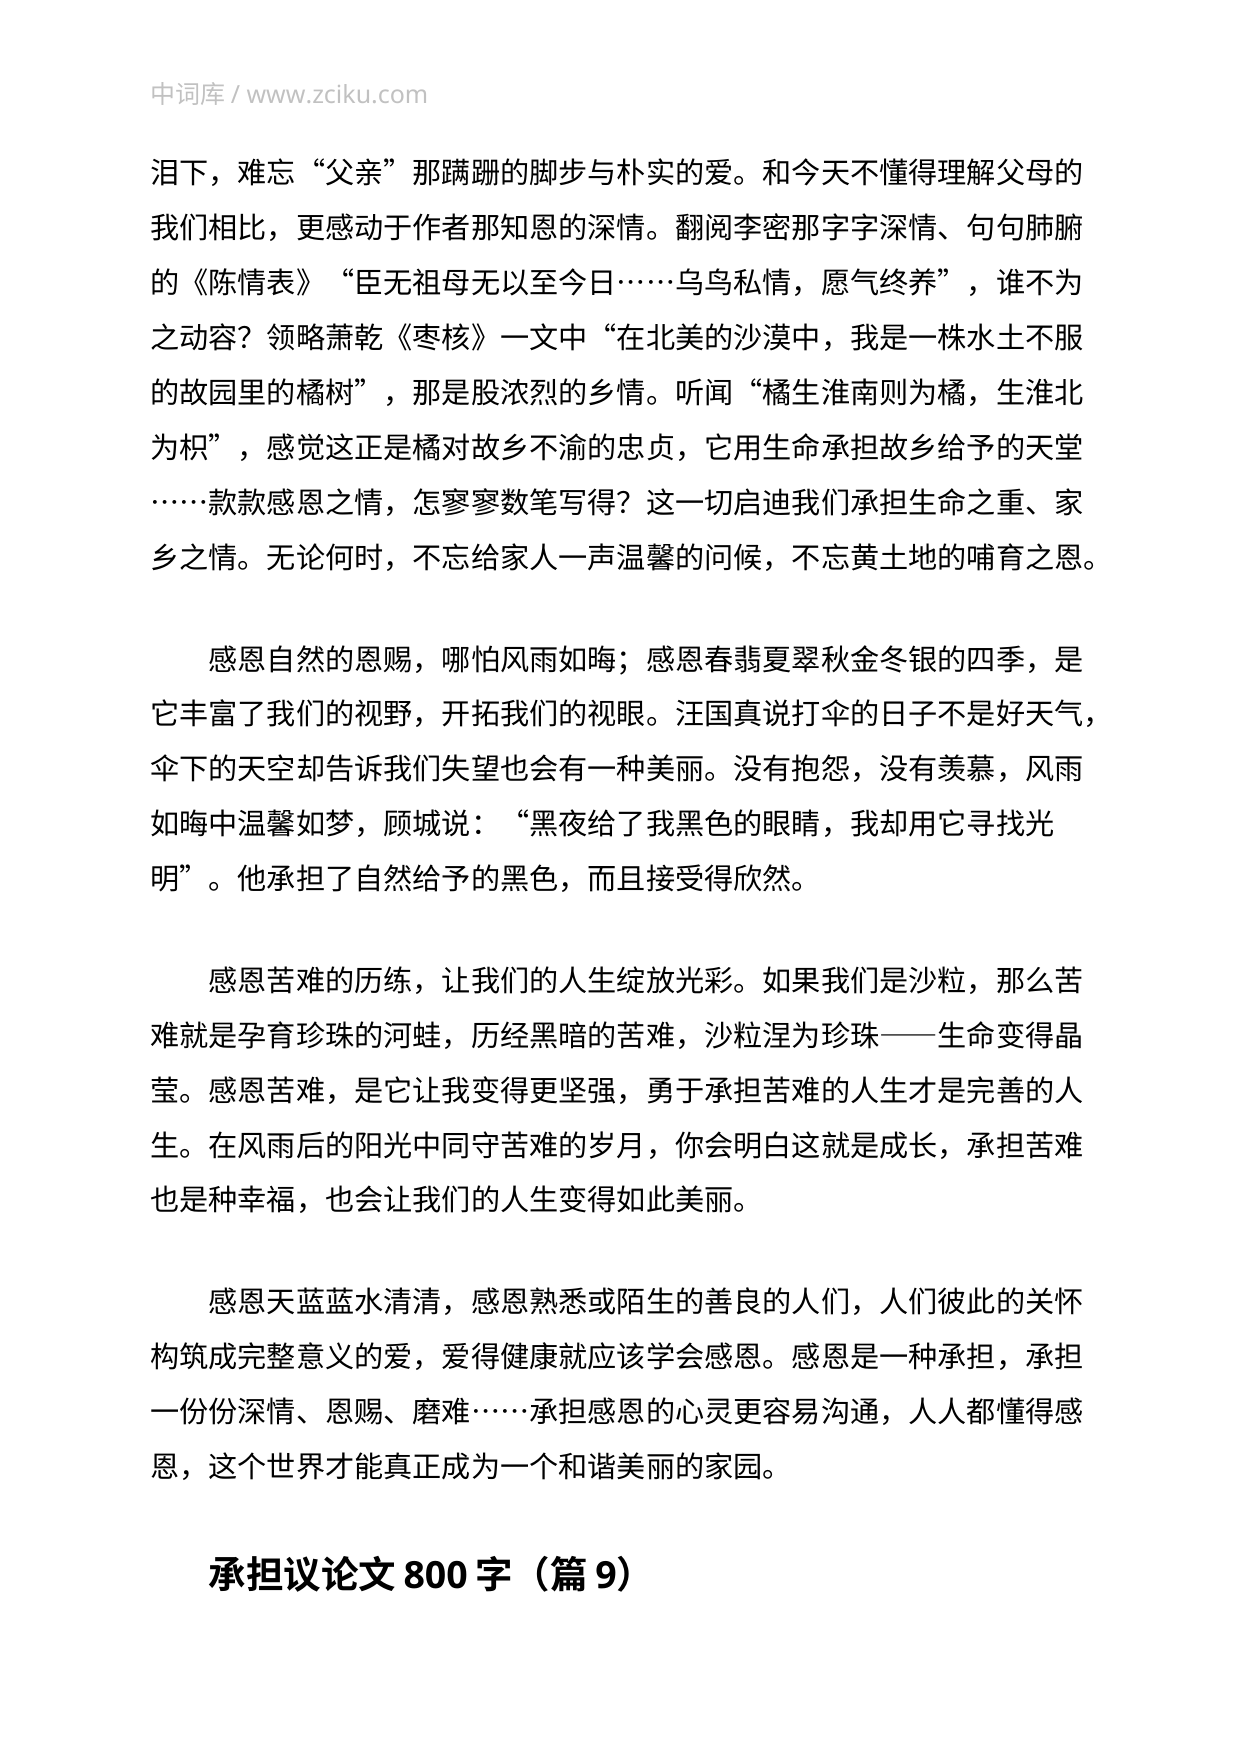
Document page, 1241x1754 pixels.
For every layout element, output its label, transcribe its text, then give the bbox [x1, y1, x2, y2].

text 感恩自然的恩赐，哪怕风雨如晦；感恩春翡夏翠秋金冬银的四季，是它丰富了我们的视野，开拓我们的视眼。汪国真说打伞的日子不是好天气，伞下的天空却告诉我们失望也会有一种美丽。没有抱怨，没有羡慕，风雨如晦中温馨如梦，顾城说：“黑夜给了我黑色的眼睛，我却用它寻找光明”。他承担了自然给予的黑色，而且接受得欣然。 [150, 636, 1090, 898]
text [150, 150, 1090, 577]
text 承担议论文800字（篇9） [150, 1545, 1090, 1600]
text 感恩苦难的历练，让我们的人生绽放光彩。如果我们是沙粒，那么苦难就是孕育珍珠的河蛙，历经黑暗的苦难，沙粒涅为珍珠——生命变得晶莹。感恩苦难，是它让我变得更坚强，勇于承担苦难的人生才是完善的人生。在风雨后的阳光中同守苦难的岁月，你会明白这就是成长，承担苦难也是种幸福，也会让我们的人生变得如此美丽。 [150, 957, 1090, 1219]
text 感恩天蓝蓝水清清，感恩熟悉或陌生的善良的人们，人们彼此的关怀构筑成完整意义的爱，爱得健康就应该学会感恩。感恩是一种承担，承担一份份深情、恩赐、磨难……承担感恩的心灵更容易沟通，人人都懂得感恩，这个世界才能真正成为一个和谐美丽的家园。 [150, 1279, 1090, 1486]
